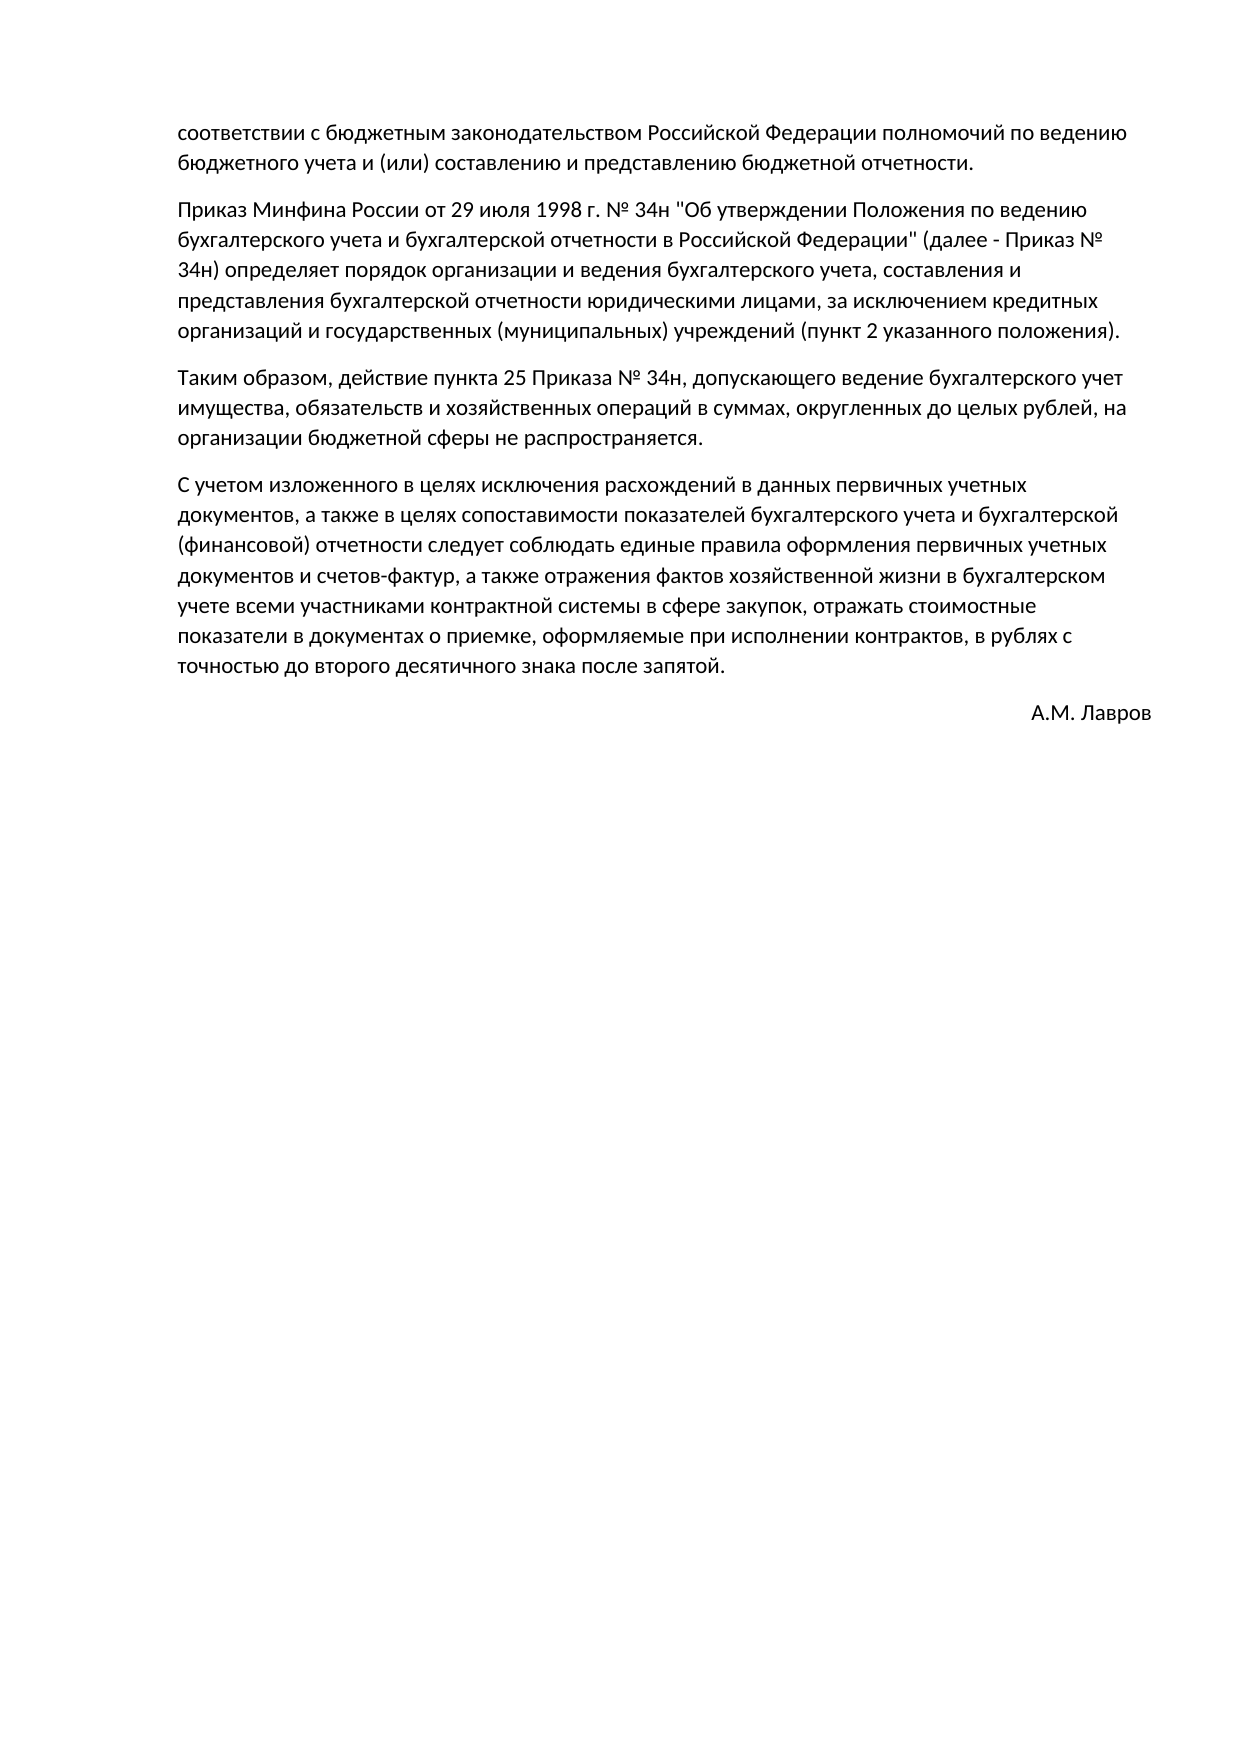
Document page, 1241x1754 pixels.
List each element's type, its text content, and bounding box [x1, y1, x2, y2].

text С учетом изложенного в целях исключения расхождений в данных первичных учетных документов, а также в целях сопоставимости показателей бухгалтерского учета и бухгалтерской (финансовой) отчетности следует соблюдать единые правила оформления первичных учетных документов и счетов-фактур, а также отражения фактов хозяйственной жизни в бухгалтерском учете всеми участниками контрактной системы в сфере закупок, отражать стоимостные показатели в документах о приемке, оформляемые при исполнении контрактов, в рублях с точностью до второго десятичного знака после запятой. [177, 470, 1152, 679]
text Приказ Минфина России от 29 июля 1998 г. № 34н "Об утверждении Положения по ведению бухгалтерского учета и бухгалтерской отчетности в Российской Федерации" (далее - Приказ № 34н) определяет порядок организации и ведения бухгалтерского учета, составления и представления бухгалтерской отчетности юридическими лицами, за исключением кредитных организаций и государственных (муниципальных) учреждений (пункт 2 указанного положения). [177, 195, 1152, 344]
text А.М. Лавров [177, 698, 1152, 726]
text Таким образом, действие пункта 25 Приказа № 34н, допускающего ведение бухгалтерского учет имущества, обязательств и хозяйственных операций в суммах, округленных до целых рублей, на организации бюджетной сферы не распространяется. [177, 363, 1152, 451]
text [177, 118, 1152, 176]
